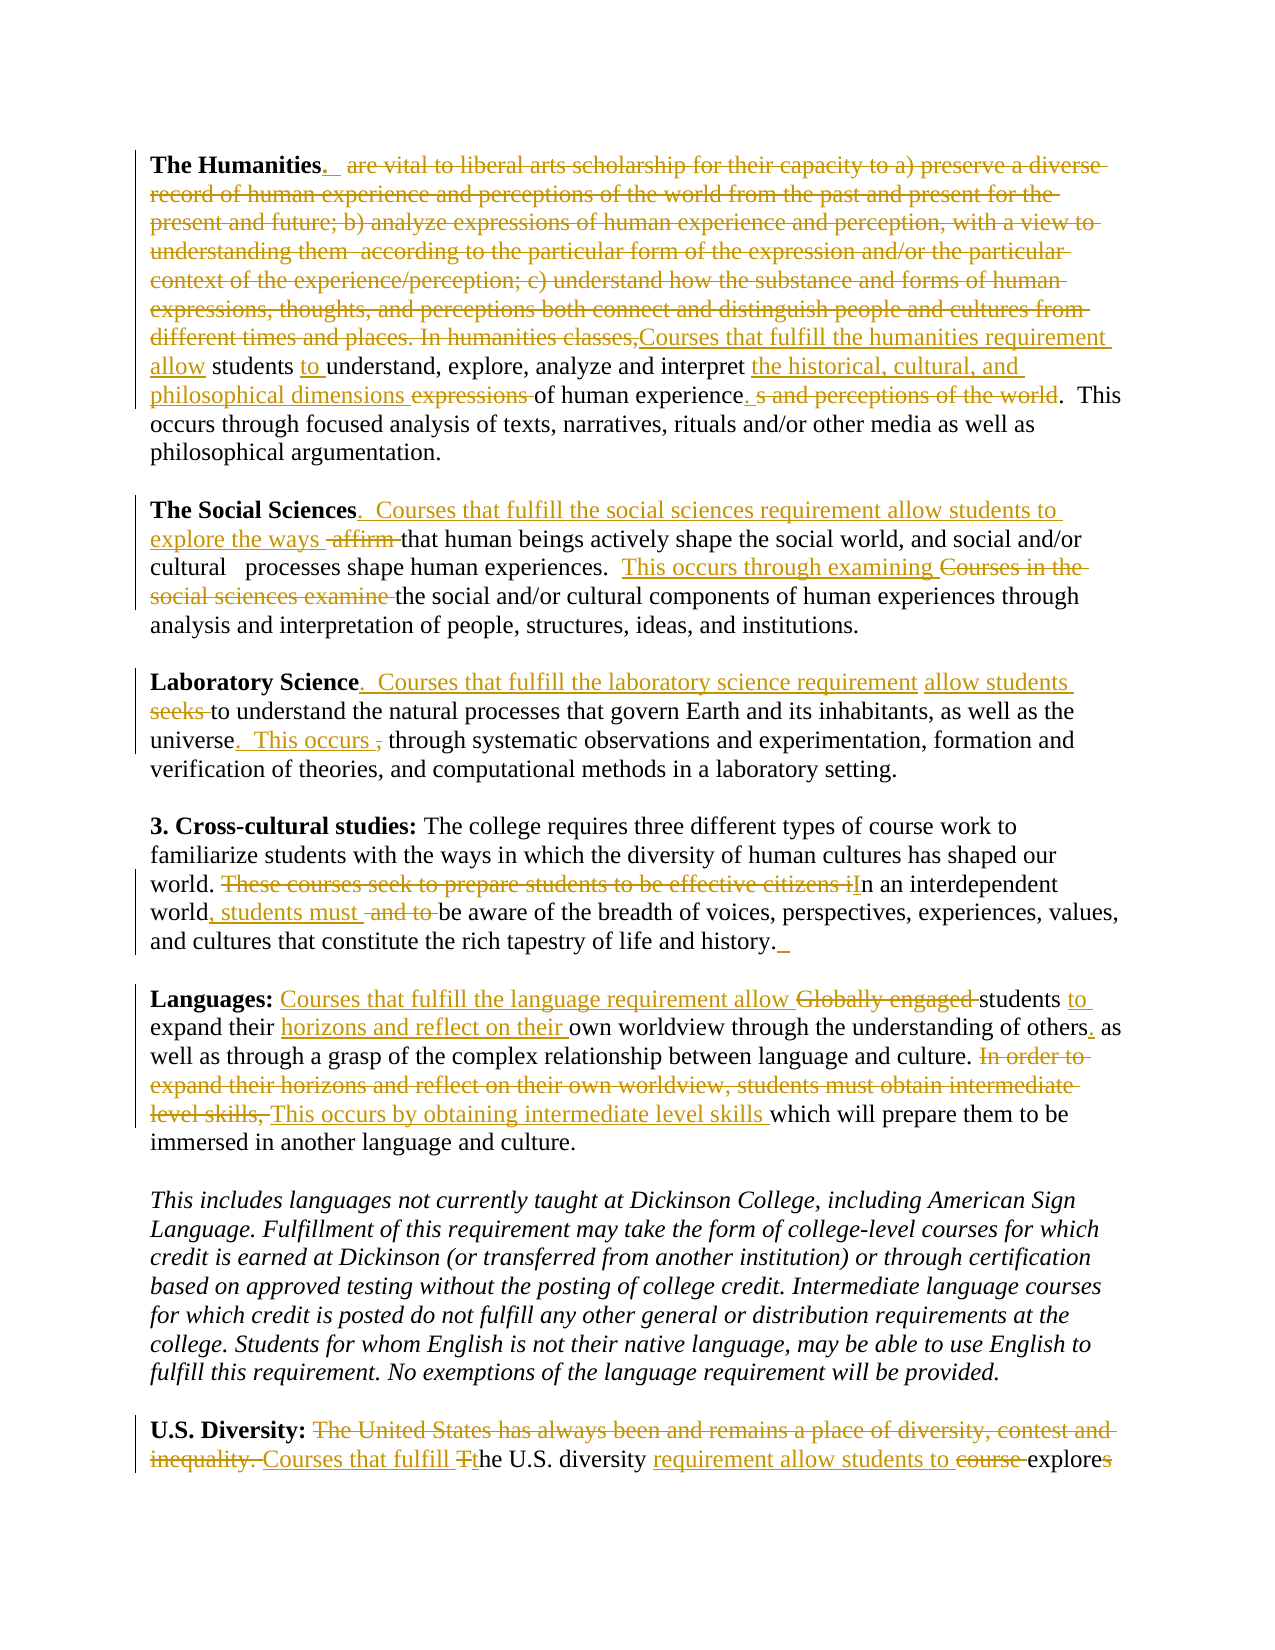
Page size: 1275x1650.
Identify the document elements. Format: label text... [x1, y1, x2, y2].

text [150, 1415, 1125, 1472]
text The Social Sciencesthat human beings actively shape the social world, and social and/or cultural processes shape human experiences. the social and/or cultural components of human experiences through analysis and interpretation of people, structures, ideas, and institutions. [150, 495, 1125, 639]
text 3. Cross-cultural studies: The college requires three different types of course work to familiarize students with the ways in which the diversity of human cultures has shaped our world. n an interdependent worldbe aware of the breadth of voices, perspectives, experiences, values, and cultures that constitute the rich tapestry of life and history. [150, 811, 1125, 955]
text Laboratory Science to understand the natural processes that govern Earth and its inhabitants, as well as the universe through systematic observations and experimentation, formation and verification of theories, and computational methods in a laboratory setting. [150, 667, 1125, 782]
text The Humanities students understand, explore, analyze and interpret of human experience. This occurs through focused analysis of texts, narratives, rituals and/or other media as well as philosophical argumentation. [150, 150, 1125, 466]
text Languages: students expand their own worldview through the understanding of others as well as through a grasp of the complex relationship between language and culture. which will prepare them to be immersed in another language and culture. This includes languages not currently taught at Dickinson College, including American Sign Language. Fulfillment of this requirement may take the form of college-level courses for which credit is earned at Dickinson (or transferred from another institution) or through certification based on approved testing without the posting of college credit. Intermediate language courses for which credit is posted do not fulfill any other general or distribution requirements at the college. Students for whom English is not their native language, may be able to use English to fulfill this requirement. No exemptions of the language requirement will be provided. [150, 984, 1125, 1386]
